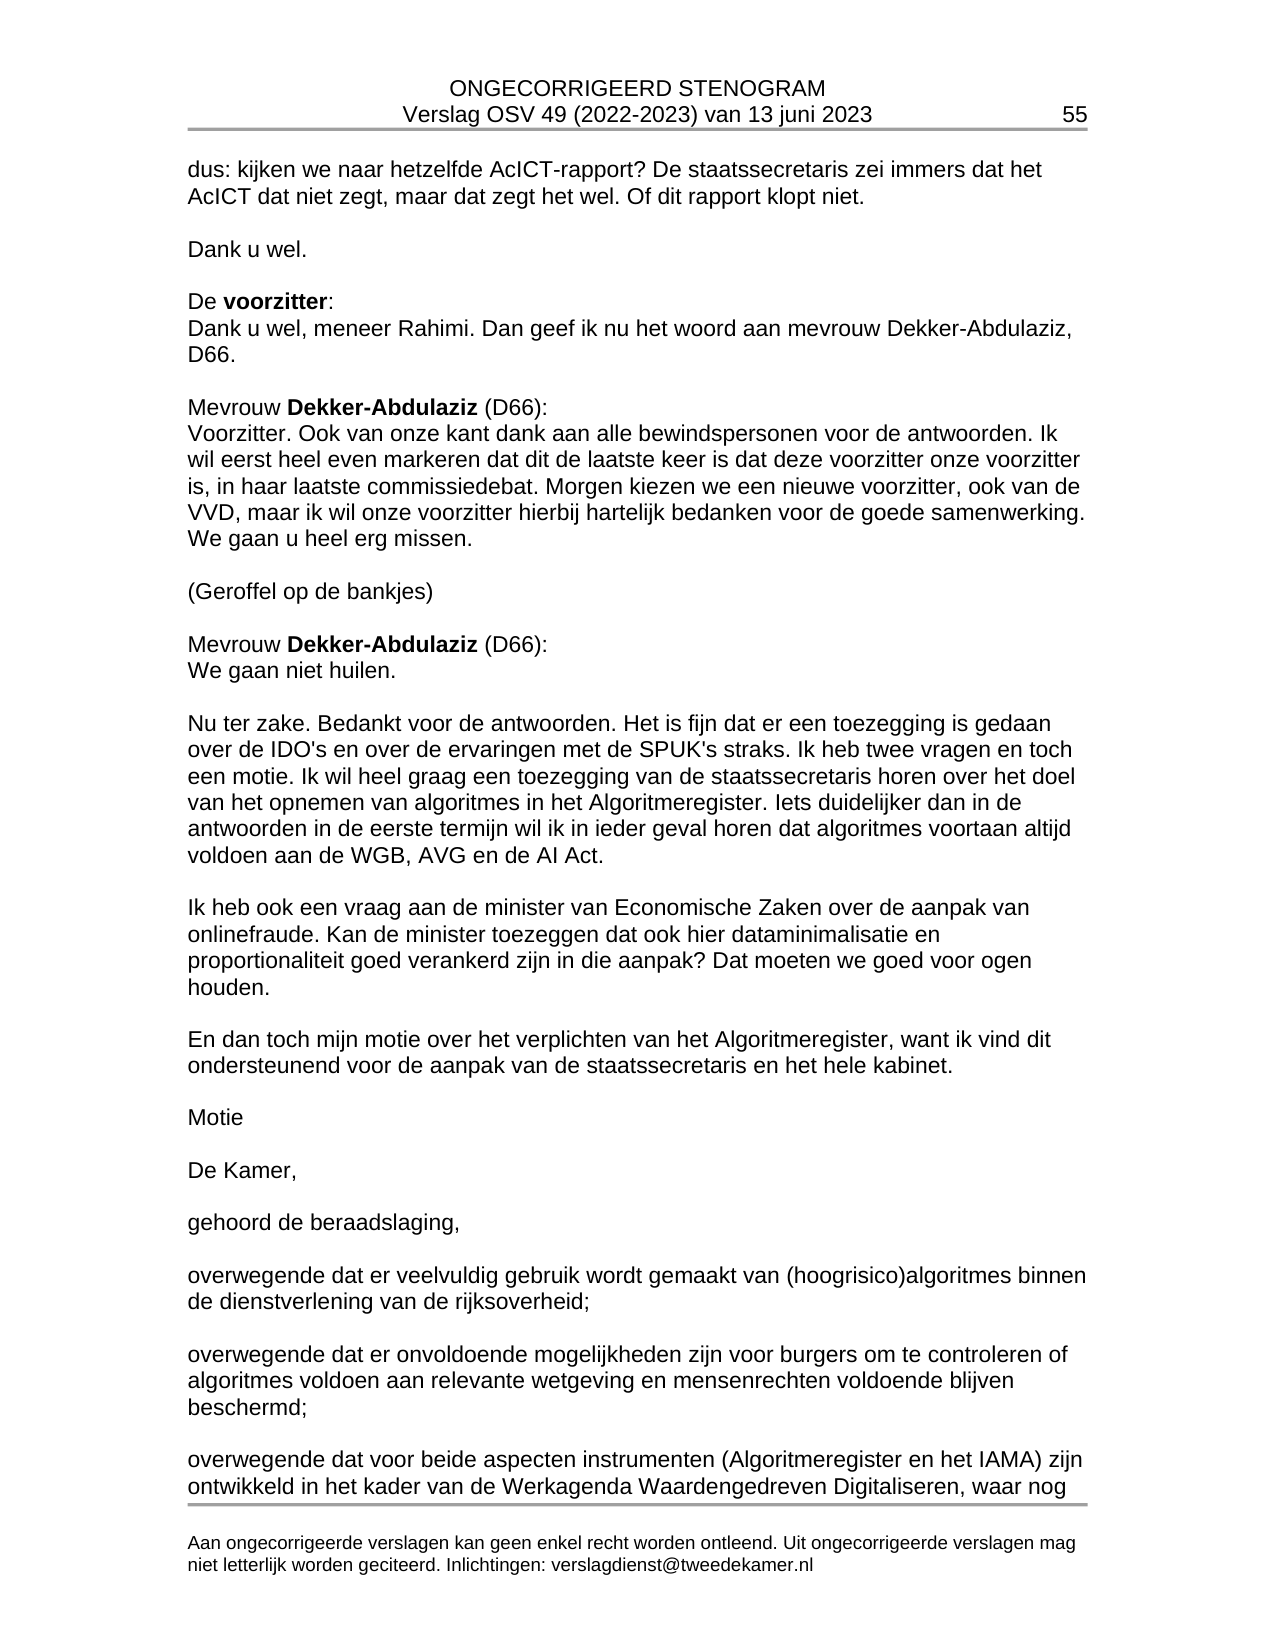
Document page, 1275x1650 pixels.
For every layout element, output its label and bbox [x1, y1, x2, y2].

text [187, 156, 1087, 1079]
text [187, 1104, 1087, 1499]
